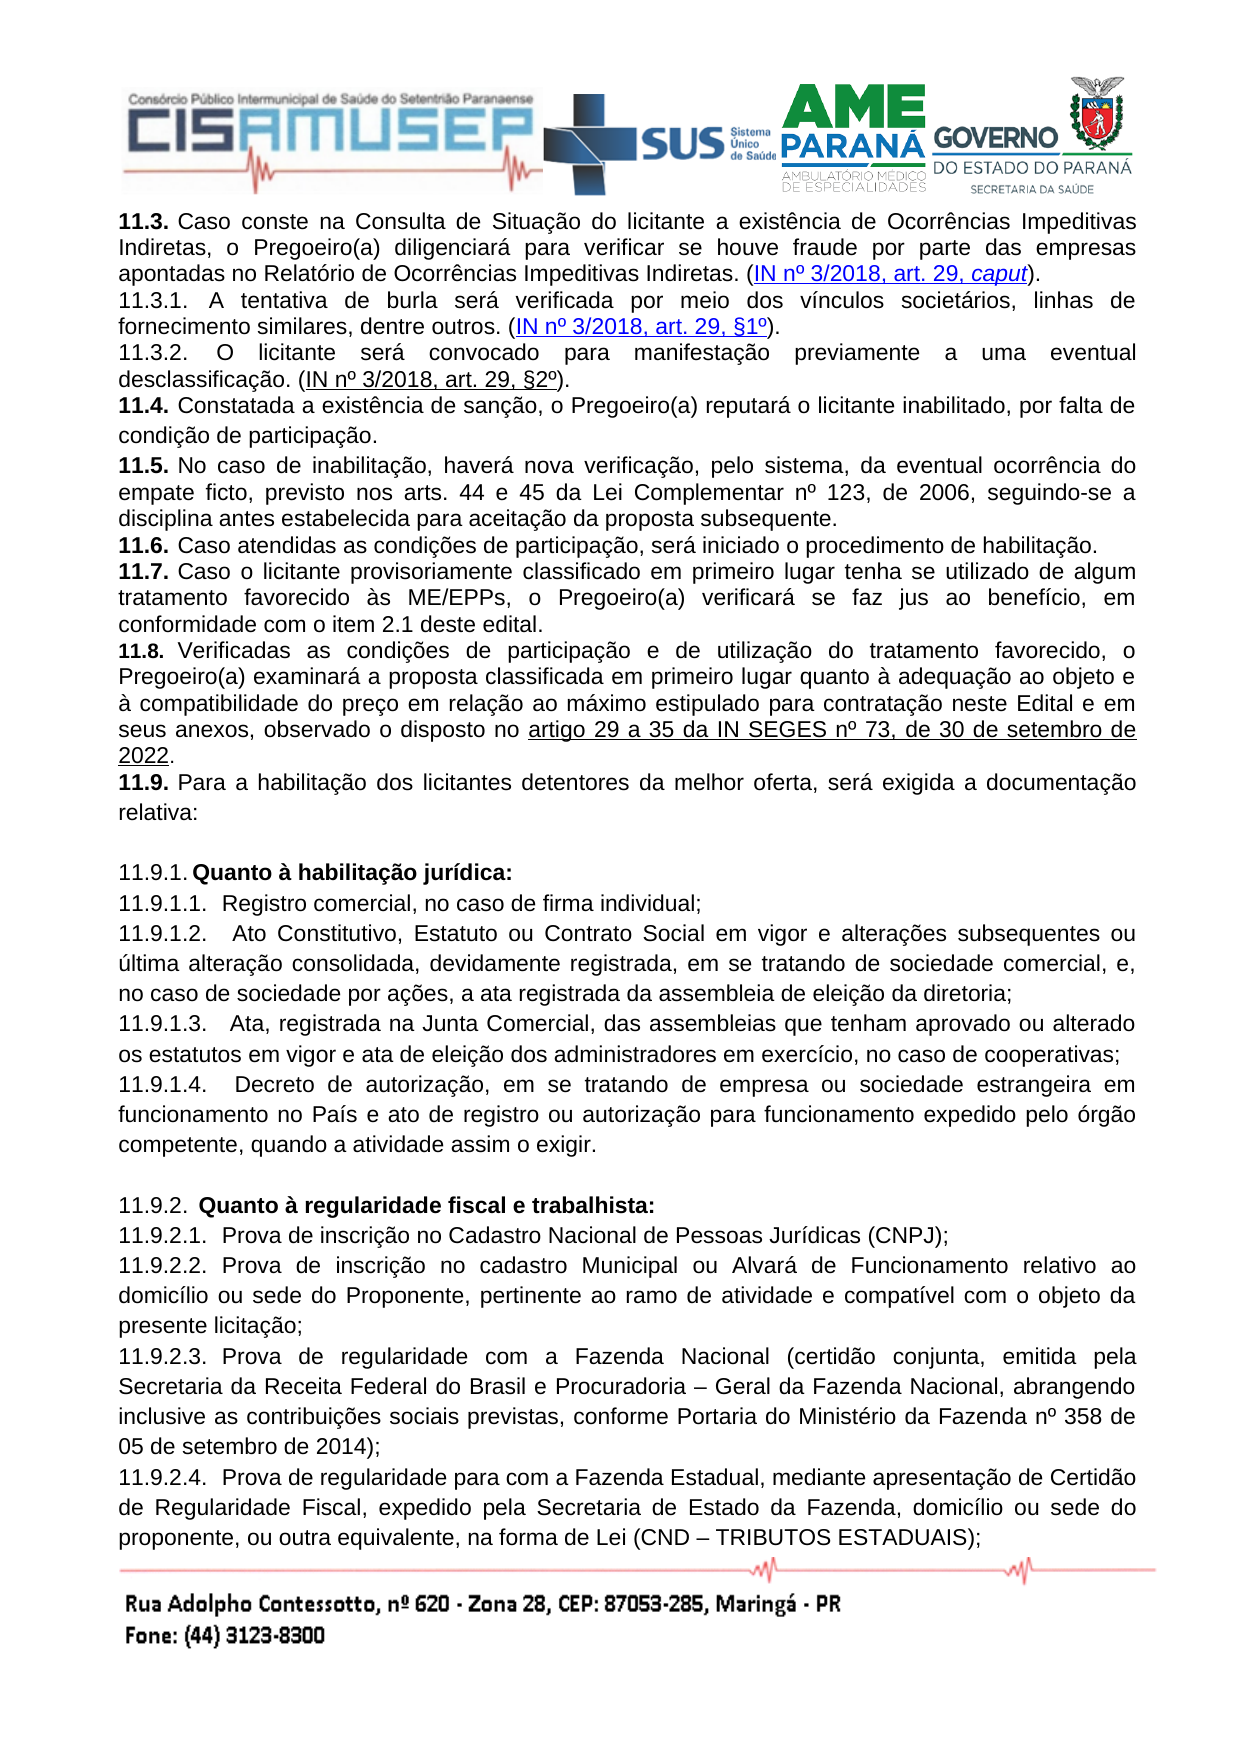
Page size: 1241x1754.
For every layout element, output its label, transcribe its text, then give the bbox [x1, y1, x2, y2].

list Ato Constitutivo, Estatuto ou Contrato Social em vigor e alterações subsequentes ou última alteração consolidada, devidamente registrada, em se tratando de sociedade comercial, e, no caso de sociedade por ações, a ata registrada da assembleia de eleição da diretoria; [118, 920, 1137, 1007]
picture [118, 1557, 1167, 1652]
list Quanto à habilitação jurídica: [118, 859, 1137, 886]
list Verificadas as condições de participação e de utilização do tratamento favorecido, o Pregoeiro(a) examinará a proposta classificada em primeiro lugar quanto à adequação ao objeto e à compatibilidade do preço em relação ao máximo estipulado para contratação neste Edital e em seus anexos, observado o disposto no artigo 29 a 35 da IN SEGES nº 73, de 30 de setembro de 2022. [118, 637, 1137, 769]
list Constatada a existência de sanção, o Pregoeiro(a) reputará o licitante inabilitado, por falta de condição de participação. [118, 392, 1137, 449]
list A tentativa de burla será verificada por meio dos vínculos societários, linhas de fornecimento similares, dentre outros. (IN nº 3/2018, art. 29, §1º). [118, 287, 1137, 339]
list Caso o licitante provisoriamente classificado em primeiro lugar tenha se utilizado de algum tratamento favorecido às ME/EPPs, o Pregoeiro(a) verificará se faz jus ao benefício, em conformidade com o item 2.1 deste edital. [118, 558, 1137, 637]
list Prova de inscrição no cadastro Municipal ou Alvará de Funcionamento relativo ao domicílio ou sede do Proponente, pertinente ao ramo de atividade e compatível com o objeto da presente licitação; [118, 1252, 1137, 1339]
picture [121, 73, 1134, 196]
list Caso atendidas as condições de participação, será iniciado o procedimento de habilitação. [118, 532, 1137, 558]
list Prova de regularidade com a Fazenda Nacional (certidão conjunta, emitida pela Secretaria da Receita Federal do Brasil e Procuradoria – Geral da Fazenda Nacional, abrangendo inclusive as contribuições sociais previstas, conforme Portaria do Ministério da Fazenda nº 358 de 05 de setembro de 2014); [118, 1343, 1137, 1460]
list Decreto de autorização, em se tratando de empresa ou sociedade estrangeira em funcionamento no País e ato de registro ou autorização para funcionamento expedido pelo órgão competente, quando a atividade assim o exigir. [118, 1071, 1137, 1158]
list Prova de regularidade para com a Fazenda Estadual, mediante apresentação de Certidão de Regularidade Fiscal, expedido pela Secretaria de Estado da Fazenda, domicílio ou sede do proponente, ou outra equivalente, na forma de Lei (CND – TRIBUTOS ESTADUAIS); [118, 1463, 1137, 1550]
list No caso de inabilitação, haverá nova verificação, pelo sistema, da eventual ocorrência do empate ficto, previsto nos arts. 44 e 45 da Lei Complementar nº 123, de 2006, seguindo-se a disciplina antes estabelecida para aceitação da proposta subsequente. [118, 452, 1137, 532]
list Registro comercial, no caso de firma individual; [118, 889, 1137, 916]
list Caso conste na Consulta de Situação do licitante a existência de Ocorrências Impeditivas Indiretas, o Pregoeiro(a) diligenciará para verificar se houve fraude por parte das empresas apontadas no Relatório de Ocorrências Impeditivas Indiretas. (IN nº 3/2018, art. 29, caput). [118, 208, 1137, 287]
list Quanto à regularidade fiscal e trabalhista: [118, 1192, 1137, 1218]
list Prova de inscrição no Cadastro Nacional de Pessoas Jurídicas (CNPJ); [118, 1222, 1137, 1248]
list Ata, registrada na Junta Comercial, das assembleias que tenham aprovado ou alterado os estatutos em vigor e ata de eleição dos administradores em exercício, no caso de cooperativas; [118, 1010, 1137, 1067]
list Para a habilitação dos licitantes detentores da melhor oferta, será exigida a documentação relativa: [118, 769, 1137, 825]
list O licitante será convocado para manifestação previamente a uma eventual desclassificação. (IN nº 3/2018, art. 29, §2º). [118, 339, 1137, 392]
